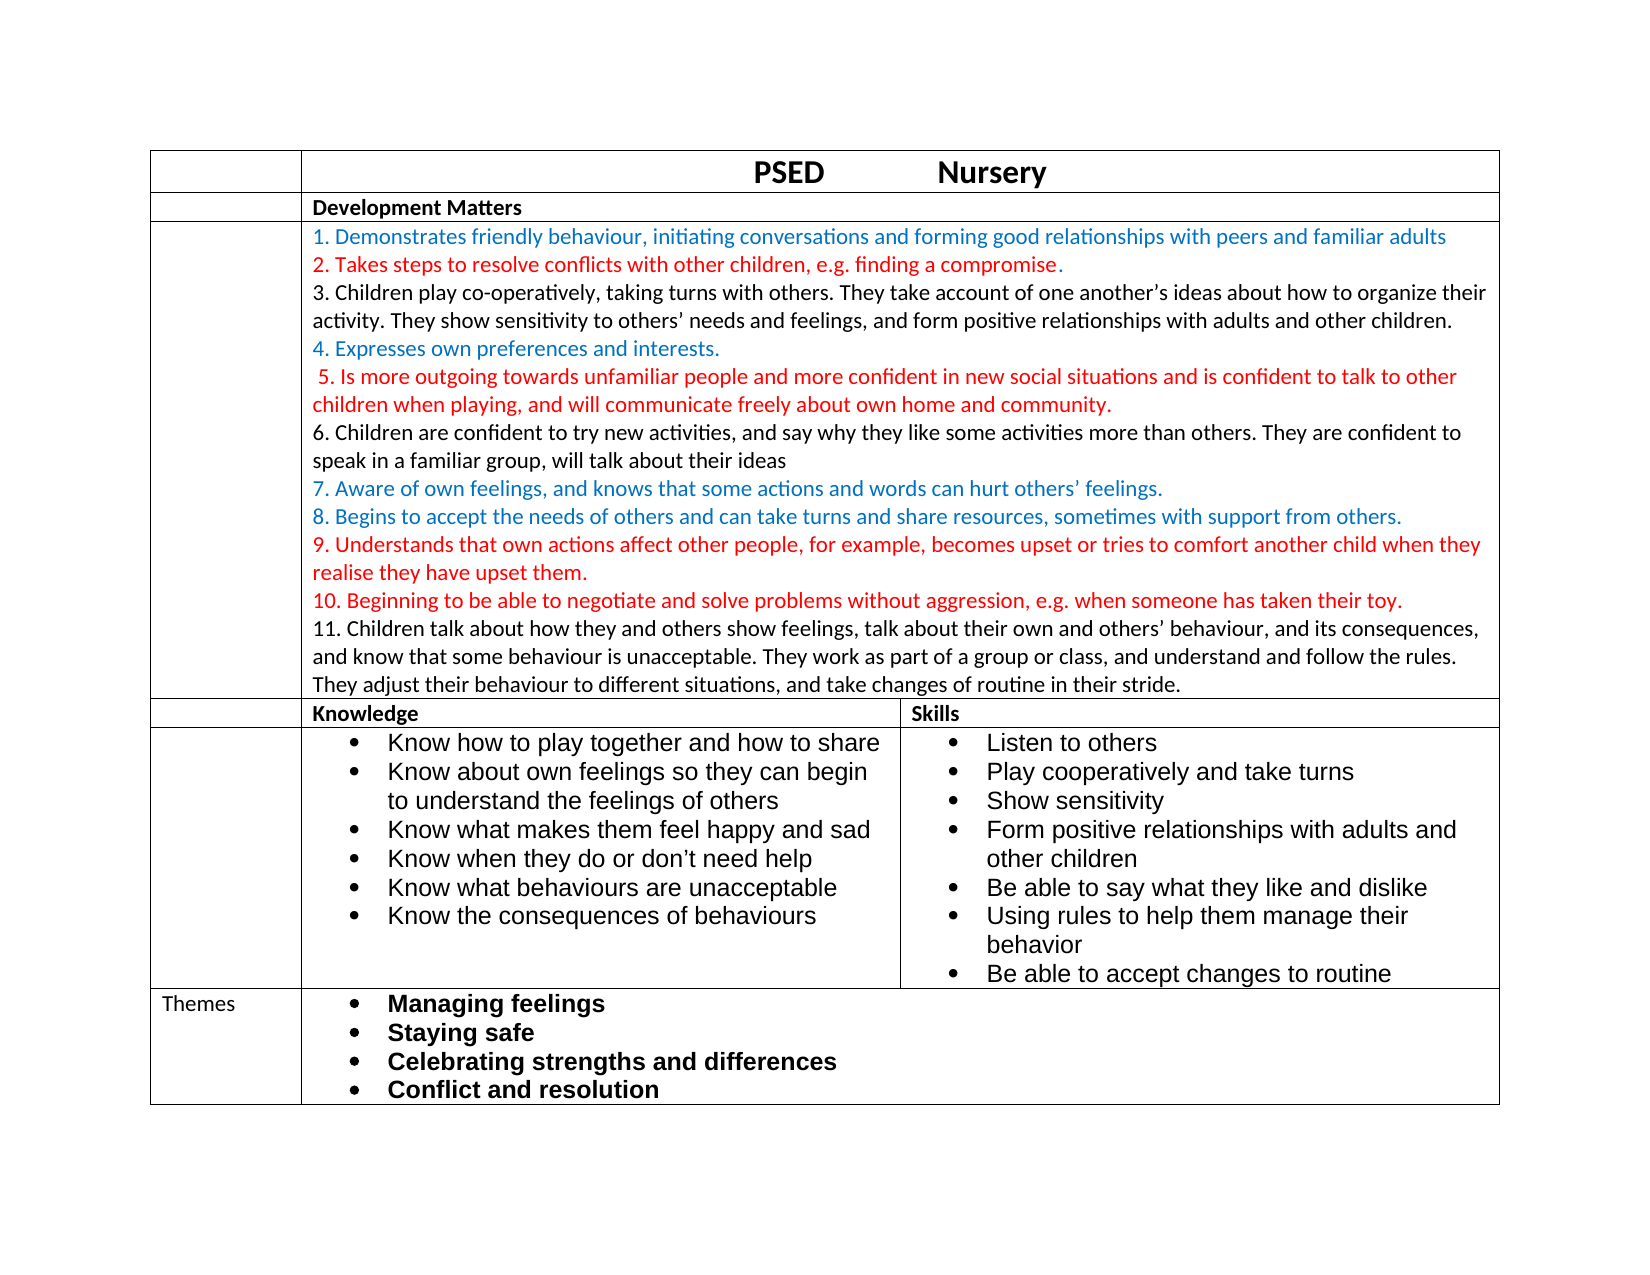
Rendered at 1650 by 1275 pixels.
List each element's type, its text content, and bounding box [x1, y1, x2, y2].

table_cell Know how to play together and how to share Know about own feelings so they can begin to understand the feelings of others Know what makes them feel happy and sad Know when they do or don’t need help Know what behaviours are unacceptable Know the consequences of behaviours [302, 728, 900, 988]
table_cell Knowledge [302, 699, 900, 727]
table_cell [151, 193, 301, 221]
table_cell [151, 699, 301, 727]
table_header PSED Nursery [302, 151, 1499, 192]
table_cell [302, 989, 1499, 1104]
table_cell Skills [901, 699, 1499, 727]
table_header [151, 151, 301, 192]
table_cell 1. Demonstrates friendly behaviour, initiating conversations and forming good relationships with peers and familiar adults 2. Takes steps to resolve conflicts with other children, e.g. finding a compromise. 3. Children play co-operatively, taking turns with others. They take account of one another’s ideas about how to organize their activity. They show sensitivity to others’ needs and feelings, and form positive relationships with adults and other children. 4. Expresses own preferences and interests. 5. Is more outgoing towards unfamiliar people and more confident in new social situations and is confident to talk to other children when playing, and will communicate freely about own home and community. 6. Children are confident to try new activities, and say why they like some activities more than others. They are confident to speak in a familiar group, will talk about their ideas 7. Aware of own feelings, and knows that some actions and words can hurt others’ feelings. 8. Begins to accept the needs of others and can take turns and share resources, sometimes with support from others. 9. Understands that own actions affect other people, for example, becomes upset or tries to comfort another child when they realise they have upset them. 10. Beginning to be able to negotiate and solve problems without aggression, e.g. when someone has taken their toy. 11. Children talk about how they and others show feelings, talk about their own and others’ behaviour, and its consequences, and know that some behaviour is unacceptable. They work as part of a group or class, and understand and follow the rules. They adjust their behaviour to different situations, and take changes of routine in their stride. [302, 222, 1499, 698]
table_cell [151, 222, 301, 698]
table_cell Listen to others Play cooperatively and take turns Show sensitivity Form positive relationships with adults and other children Be able to say what they like and dislike Using rules to help them manage their behavior Be able to accept changes to routine [901, 728, 1499, 988]
table_cell Development Matters [302, 193, 1499, 221]
table_cell [151, 728, 301, 988]
table_cell Themes [151, 989, 301, 1104]
